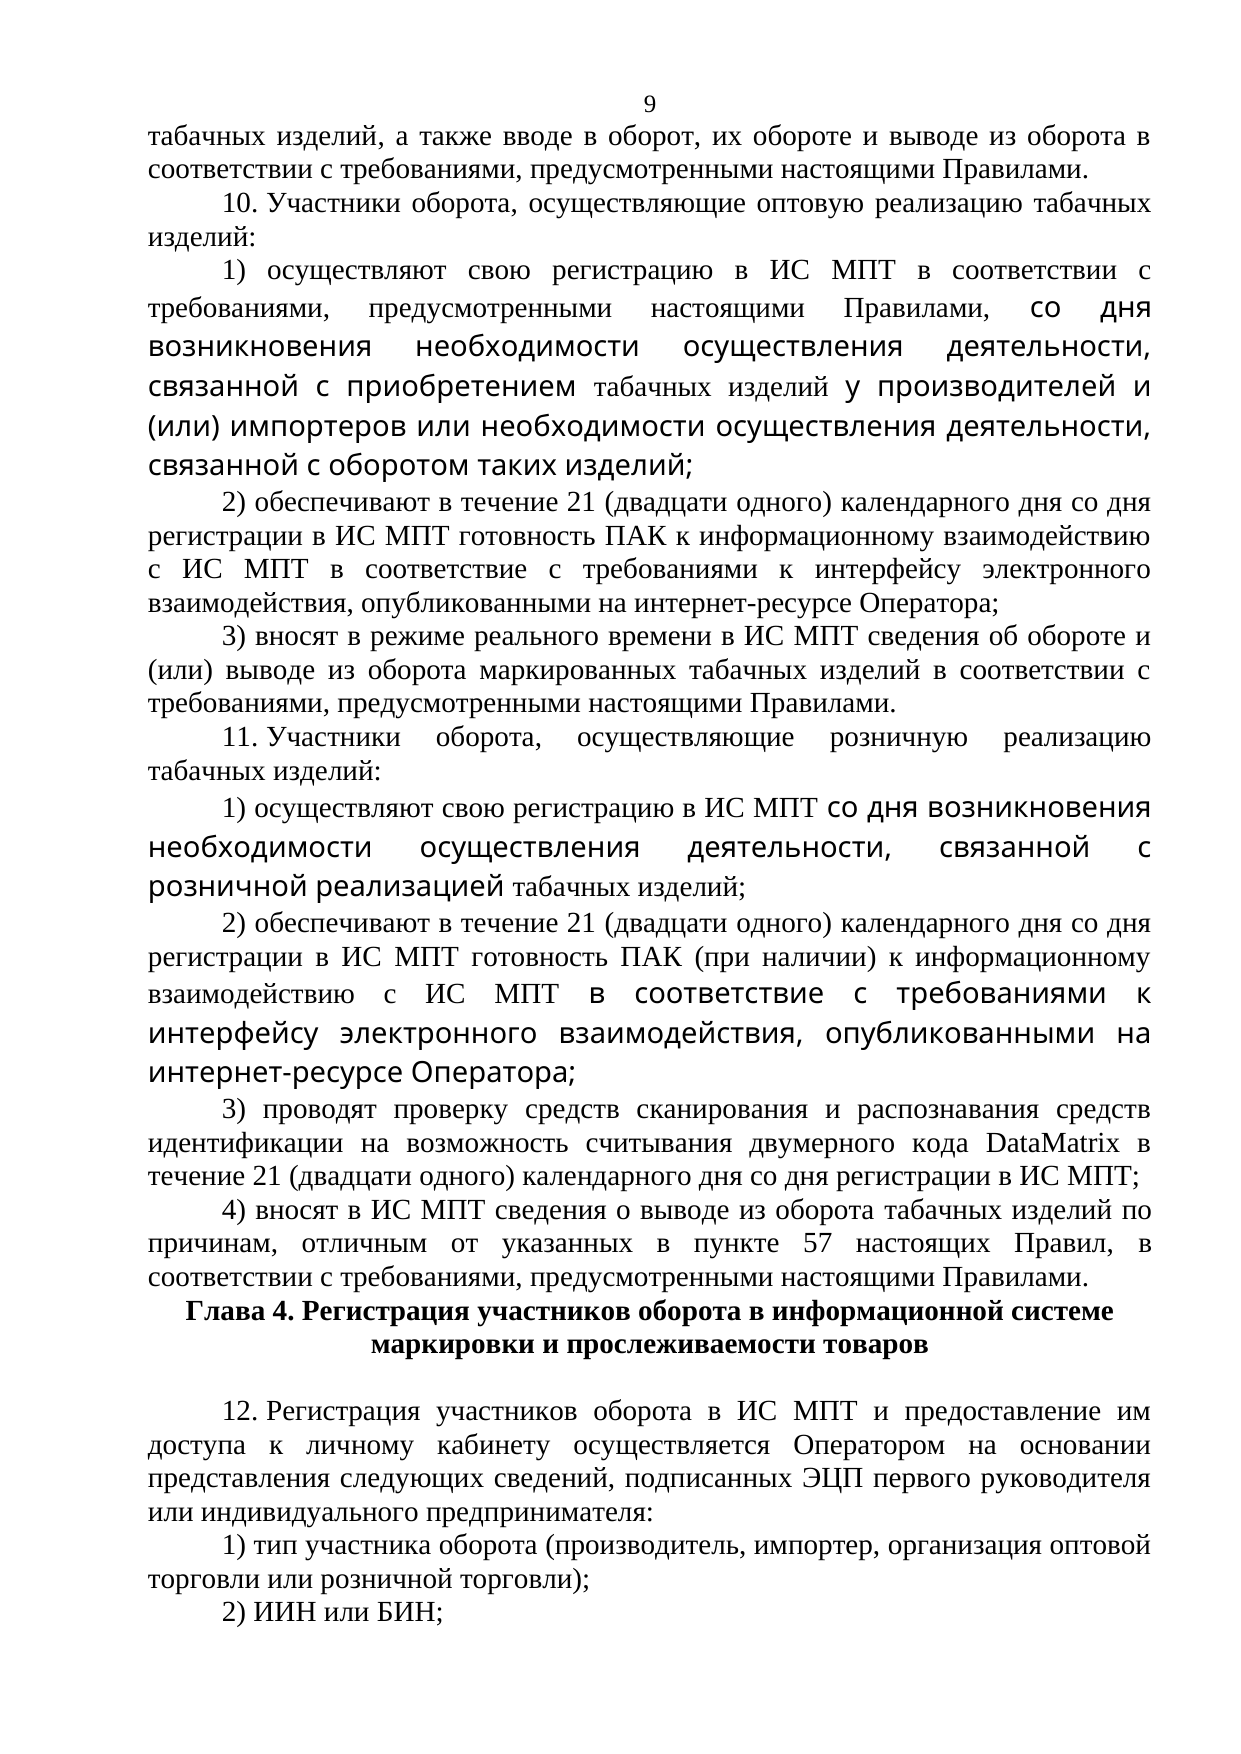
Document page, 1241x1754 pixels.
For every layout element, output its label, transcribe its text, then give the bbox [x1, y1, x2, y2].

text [148, 118, 1152, 185]
text 3) проводят проверку средств сканирования и распознавания средств идентификации на возможность считывания двумерного кода DataMatrix в течение 21 (двадцати одного) календарного дня со дня регистрации в ИС МПТ; [148, 1091, 1152, 1192]
text 2) обеспечивают в течение 21 (двадцати одного) календарного дня со дня регистрации в ИС МПТ готовность ПАК к информационному взаимодействию с ИС МПТ в соответствие с требованиями к интерфейсу электронного взаимодействия, опубликованными на интернет-ресурсе Оператора; [148, 484, 1152, 618]
text 1) осуществляют свою регистрацию в ИС МПТ со дня возникновения необходимости осуществления деятельности, связанной с розничной реализацией табачных изделий; [148, 786, 1152, 905]
text 2) ИИН или БИН; [148, 1594, 1152, 1628]
list Участники оборота, осуществляющие розничную реализацию табачных изделий: [148, 719, 1152, 786]
list Регистрация участников оборота в ИС МПТ и предоставление им доступа к личному кабинету осуществляется Оператором на основании представления следующих сведений, подписанных ЭЦП первого руководителя или индивидуального предпринимателя: [148, 1393, 1152, 1527]
list Участники оборота, осуществляющие оптовую реализацию табачных изделий: [148, 185, 1152, 252]
text 4) вносят в ИС МПТ сведения о выводе из оборота табачных изделий по причинам, отличным от указанных в пункте 57 настоящих Правил, в соответствии с требованиями, предусмотренными настоящими Правилами. [148, 1192, 1152, 1293]
text 1) тип участника оборота (производитель, импортер, организация оптовой торговли или розничной торговли); [148, 1527, 1152, 1594]
title Глава 4. Регистрация участников оборота в информационной системе маркировки и прослеживаемости товаров [148, 1293, 1152, 1360]
text 2) обеспечивают в течение 21 (двадцати одного) календарного дня со дня регистрации в ИС МПТ готовность ПАК (при наличии) к информационному взаимодействию с ИС МПТ в соответствие с требованиями к интерфейсу электронного взаимодействия, опубликованными на интернет-ресурсе Оператора; [148, 905, 1152, 1091]
text 1) осуществляют свою регистрацию в ИС МПТ в соответствии с требованиями, предусмотренными настоящими Правилами, со дня возникновения необходимости осуществления деятельности, связанной с приобретением табачных изделий у производителей и (или) импортеров или необходимости осуществления деятельности, связанной с оборотом таких изделий; [148, 252, 1152, 484]
text 3) вносят в режиме реального времени в ИС МПТ сведения об обороте и (или) выводе из оборота маркированных табачных изделий в соответствии с требованиями, предусмотренными настоящими Правилами. [148, 618, 1152, 719]
